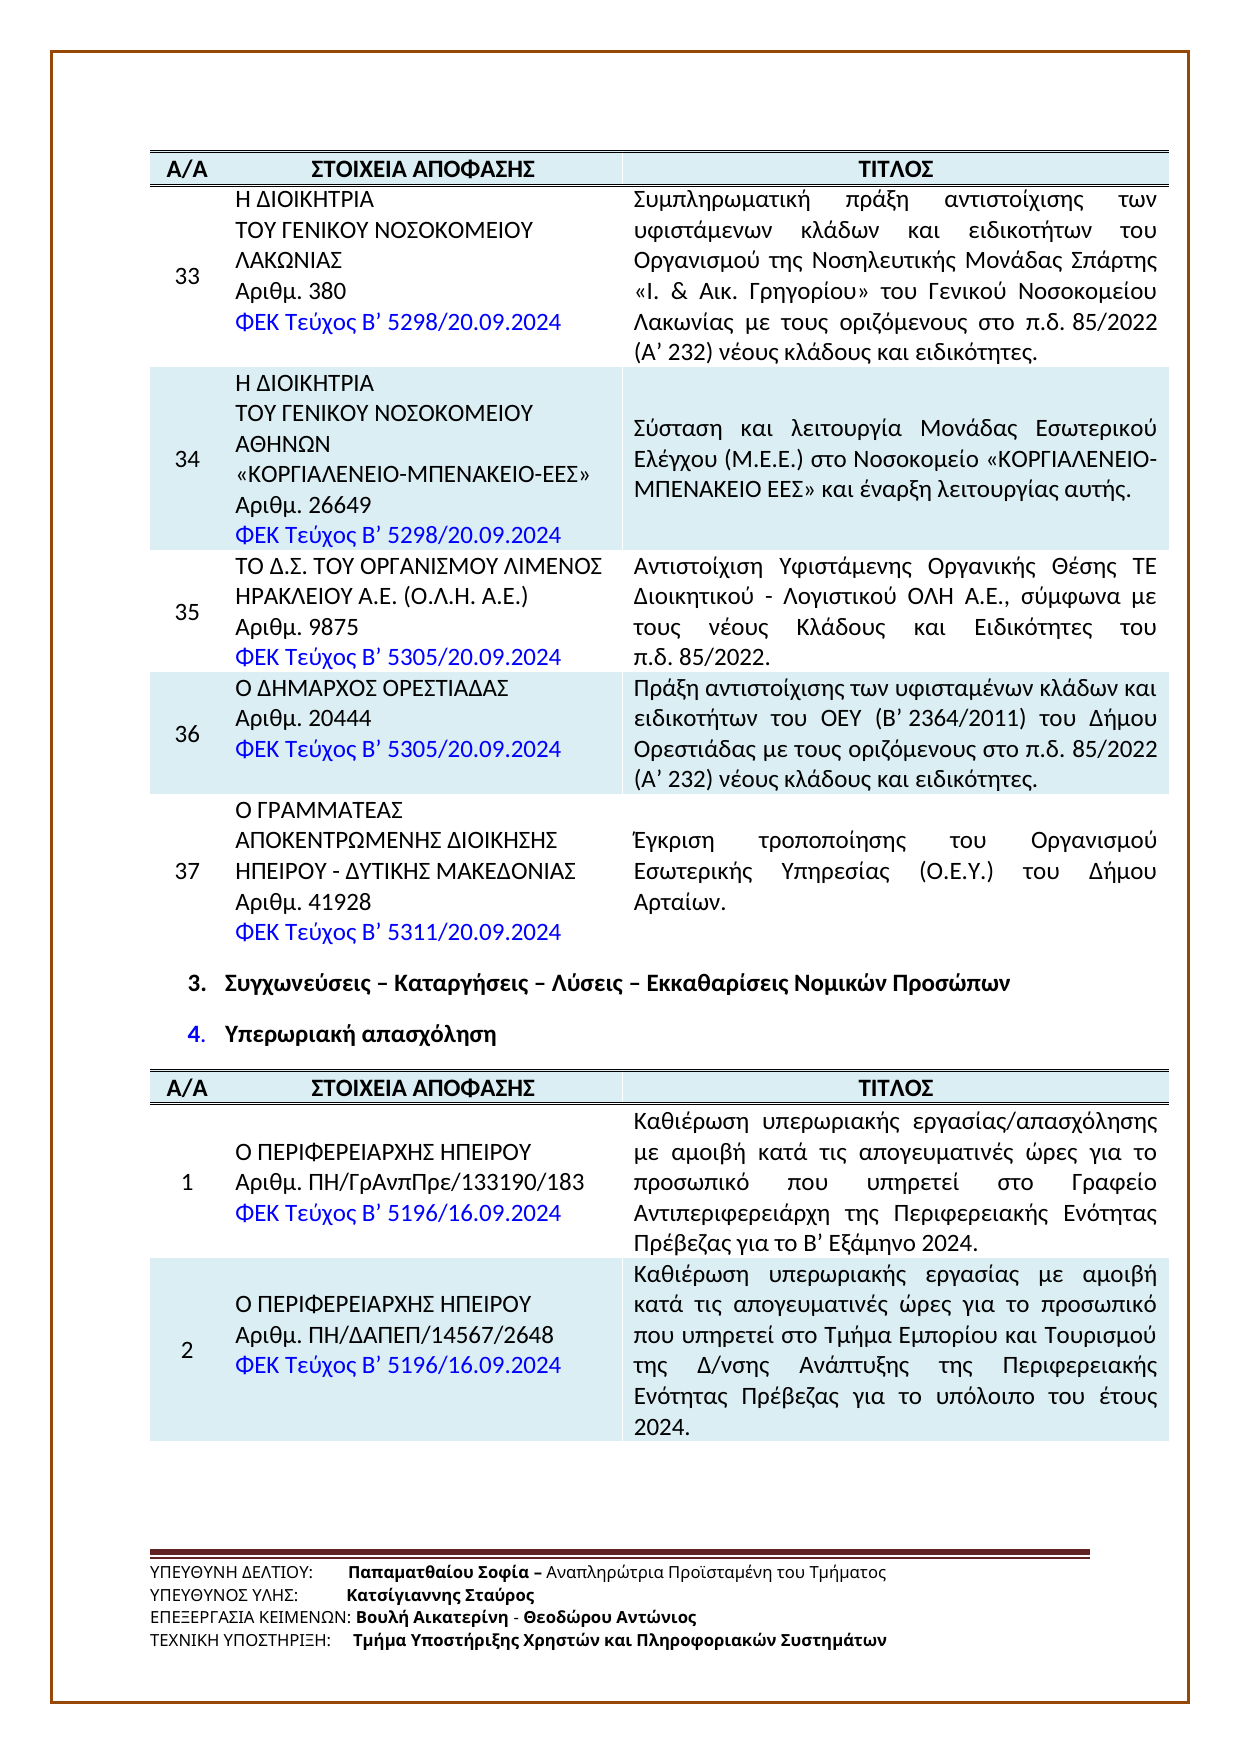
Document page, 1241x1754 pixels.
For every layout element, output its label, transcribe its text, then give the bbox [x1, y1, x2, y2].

subtitle Συγχωνεύσεις – Καταργήσεις – Λύσεις – Εκκαθαρίσεις Νομικών Προσώπων [187, 967, 1090, 997]
subtitle 4. Υπερωριακή απασχόληση [187, 1018, 1090, 1048]
table_header ΣΤΟΙΧΕΙΑ ΑΠΟΦΑΣΗΣ [224, 153, 622, 184]
table_header ΤΙΤΛΟΣ [623, 1072, 1169, 1102]
table_cell 33 [150, 187, 224, 367]
table_cell Αντιστοίχιση Υφιστάμενης Οργανικής Θέσης ΤΕ Διοικητικού - Λογιστικού ΟΛΗ Α.Ε., σύμφωνα με τους νέους Κλάδους και Ειδικότητες του π.δ. 85/2022. [623, 550, 1169, 672]
table_header A/A [150, 153, 224, 184]
table_cell Η ΔΙΟΙΚΗΤΡΙΑ ΤΟΥ ΓΕΝΙΚΟΥ ΝΟΣΟΚΟΜΕΙΟΥ ΛΑΚΩΝΙΑΣ Αριθμ. 380 ΦΕΚ Τεύχος B’ 5298/20.09.2024 [224, 187, 622, 367]
table_header A/A [150, 1072, 224, 1102]
table_cell 34 [150, 367, 224, 550]
table_cell Καθιέρωση υπερωριακής εργασίας με αμοιβή κατά τις απογευματινές ώρες για το προσωπικό που υπηρετεί στο Τμήμα Εμπορίου και Τουρισμού της Δ/νσης Ανάπτυξης της Περιφερειακής Ενότητας Πρέβεζας για το υπόλοιπο του έτους 2024. [623, 1258, 1169, 1441]
table_cell 37 [150, 794, 224, 947]
table_cell Πράξη αντιστοίχισης των υφισταμένων κλάδων και ειδικοτήτων του ΟΕΥ (Β’ 2364/2011) του Δήμου Ορεστιάδας με τους οριζόμενους στο π.δ. 85/2022 (Α’ 232) νέους κλάδους και ειδικότητες. [623, 672, 1169, 794]
table_cell Ο ΠΕΡΙΦΕΡΕΙΑΡΧΗΣ ΗΠΕΙΡΟΥ Αριθμ. ΠΗ/ΓρΑνπΠρε/133190/183 ΦΕΚ Τεύχος B’ 5196/16.09.2024 [224, 1105, 622, 1258]
table_cell ΤΟ Δ.Σ. ΤΟΥ ΟΡΓΑΝΙΣΜΟΥ ΛΙΜΕΝΟΣ ΗΡΑΚΛΕΙΟΥ Α.Ε. (Ο.Λ.Η. Α.Ε.) Αριθμ. 9875 ΦΕΚ Τεύχος B’ 5305/20.09.2024 [224, 550, 622, 672]
table_header ΣΤΟΙΧΕΙΑ ΑΠΟΦΑΣΗΣ [224, 1072, 622, 1102]
table_cell 36 [150, 672, 224, 794]
table_cell Ο ΠΕΡΙΦΕΡΕΙΑΡΧΗΣ ΗΠΕΙΡΟΥ Αριθμ. ΠΗ/ΔΑΠΕΠ/14567/2648 ΦΕΚ Τεύχος B’ 5196/16.09.2024 [224, 1258, 622, 1441]
table_cell Συμπληρωματική πράξη αντιστοίχισης των υφιστάμενων κλάδων και ειδικοτήτων του Οργανισμού της Νοσηλευτικής Μονάδας Σπάρτης «Ι. & Αικ. Γρηγορίου» του Γενικού Νοσοκομείου Λακωνίας με τους οριζόμενους στο π.δ. 85/2022 (Α’ 232) νέους κλάδους και ειδικότητες. [623, 187, 1169, 367]
table_cell Ο ΓΡΑΜΜΑΤΕΑΣ ΑΠΟΚΕΝΤΡΩΜΕΝΗΣ ΔΙΟΙΚΗΣΗΣ ΗΠΕΙΡΟΥ - ΔΥΤΙΚΗΣ ΜΑΚΕΔΟΝΙΑΣ Αριθμ. 41928 ΦΕΚ Τεύχος B’ 5311/20.09.2024 [224, 794, 622, 947]
table_cell Έγκριση τροποποίησης του Οργανισμού Εσωτερικής Υπηρεσίας (Ο.Ε.Υ.) του Δήμου Αρταίων. [623, 794, 1169, 947]
table_cell 35 [150, 550, 224, 672]
table_header ΤΙΤΛΟΣ [623, 153, 1169, 184]
table_cell Η ΔΙΟΙΚΗΤΡΙΑ ΤΟΥ ΓΕΝΙΚΟΥ ΝΟΣΟΚΟΜΕΙΟΥ ΑΘΗΝΩΝ «ΚΟΡΓΙΑΛΕΝΕΙΟ-ΜΠΕΝΑΚΕΙΟ-ΕΕΣ» Αριθμ. 26649 ΦΕΚ Τεύχος B’ 5298/20.09.2024 [224, 367, 622, 550]
table_cell 1 [150, 1105, 224, 1258]
table_cell Σύσταση και λειτουργία Μονάδας Εσωτερικού Ελέγχου (Μ.Ε.Ε.) στο Νοσοκομείο «ΚΟΡΓΙΑΛΕΝΕΙΟ-ΜΠΕΝΑΚΕΙΟ ΕΕΣ» και έναρξη λειτουργίας αυτής. [623, 367, 1169, 550]
table_cell Καθιέρωση υπερωριακής εργασίας/απασχόλησης με αμοιβή κατά τις απογευματινές ώρες για το προσωπικό που υπηρετεί στο Γραφείο Αντιπεριφερειάρχη της Περιφερειακής Ενότητας Πρέβεζας για το Β’ Εξάμηνο 2024. [623, 1105, 1169, 1258]
table_cell Ο ΔΗΜΑΡΧΟΣ ΟΡΕΣΤΙΑΔΑΣ Αριθμ. 20444 ΦΕΚ Τεύχος B’ 5305/20.09.2024 [224, 672, 622, 794]
table_cell 2 [150, 1258, 224, 1441]
